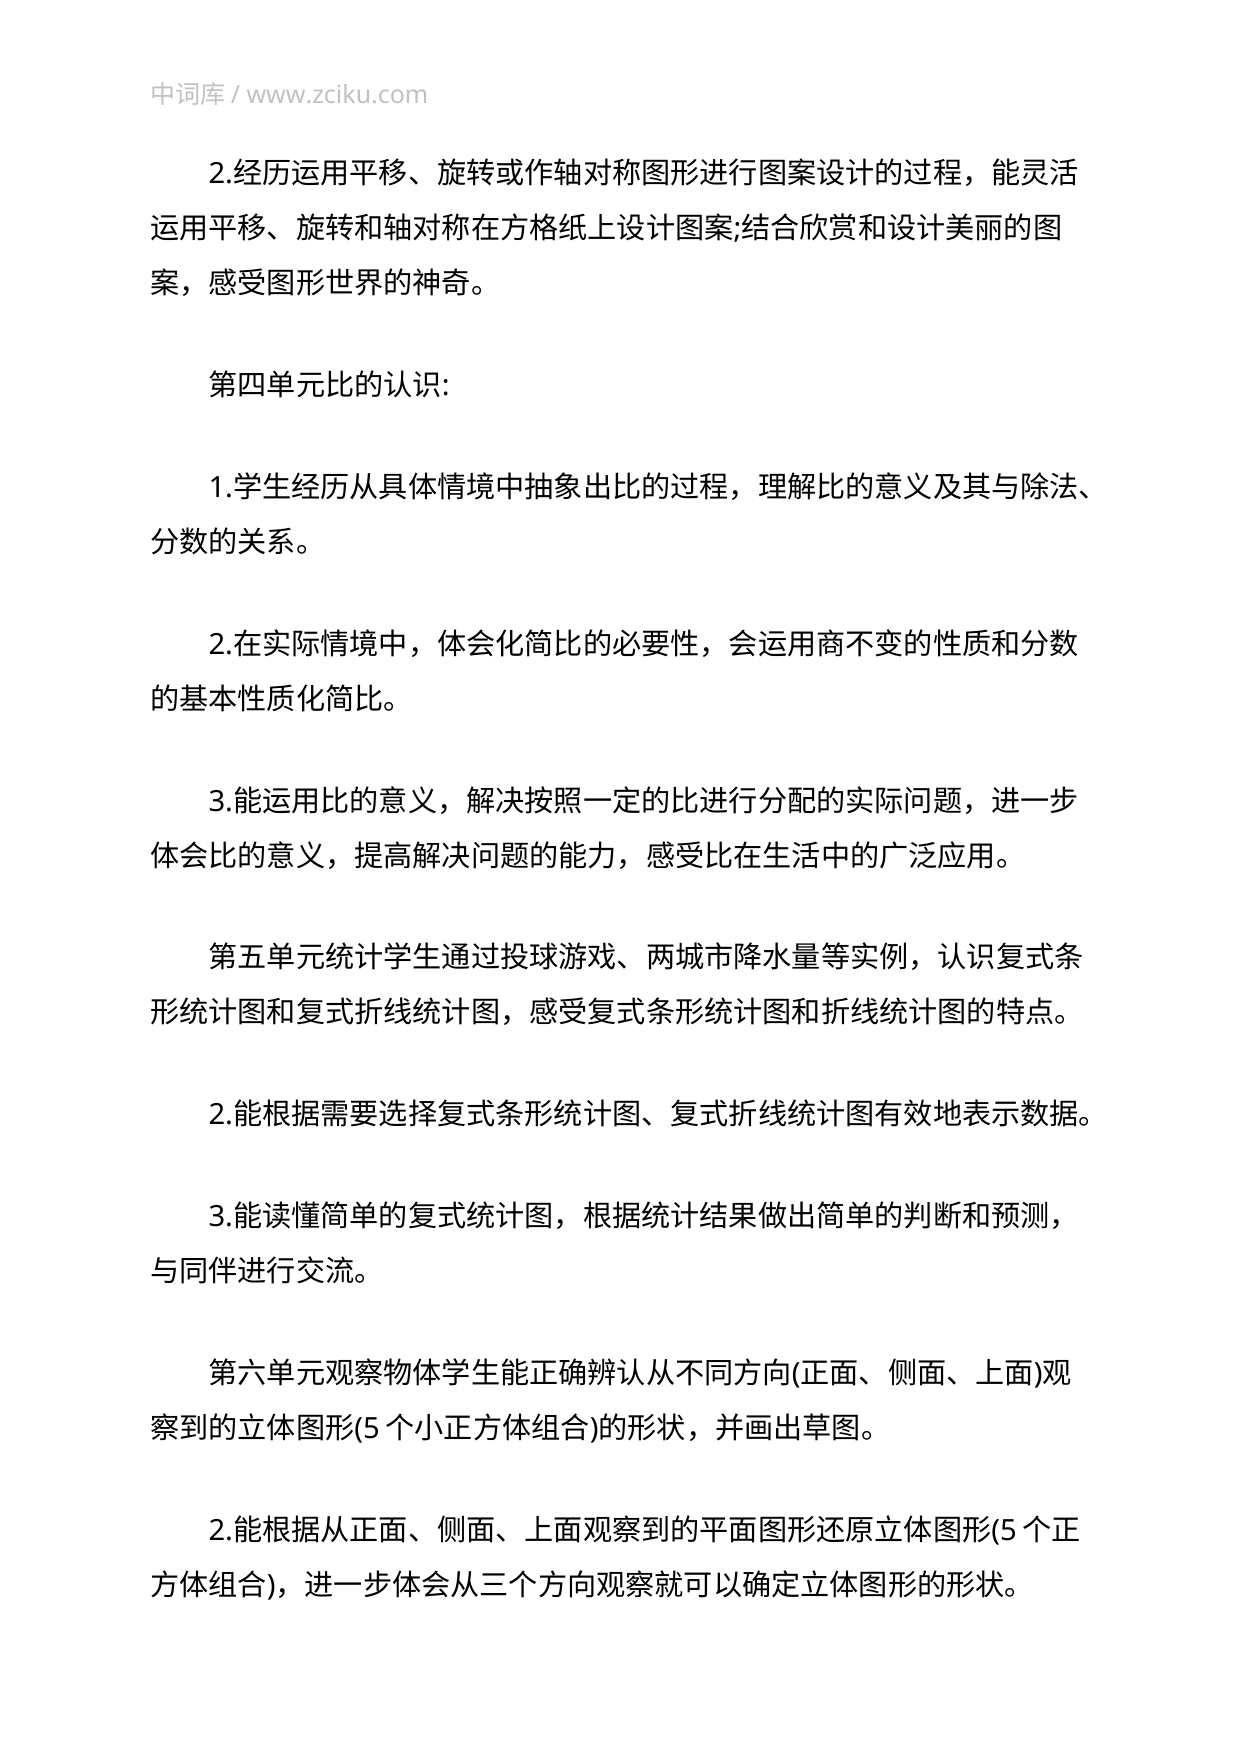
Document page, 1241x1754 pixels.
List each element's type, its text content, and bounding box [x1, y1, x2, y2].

text 第四单元比的认识: [150, 362, 1090, 404]
text 第六单元观察物体学生能正确辨认从不同方向(正面、侧面、上面)观察到的立体图形(5个小正方体组合)的形状，并画出草图。 [150, 1349, 1090, 1447]
text 3.能读懂简单的复式统计图，根据统计结果做出简单的判断和预测，与同伴进行交流。 [150, 1193, 1090, 1290]
text 1.学生经历从具体情境中抽象出比的过程，理解比的意义及其与除法、分数的关系。 [150, 464, 1090, 561]
text 2.在实际情境中，体会化简比的必要性，会运用商不变的性质和分数的基本性质化简比。 [150, 621, 1090, 718]
text 3.能运用比的意义，解决按照一定的比进行分配的实际问题，进一步体会比的意义，提高解决问题的能力，感受比在生活中的广泛应用。 [150, 777, 1090, 874]
text 2.能根据从正面、侧面、上面观察到的平面图形还原立体图形(5个正方体组合)，进一步体会从三个方向观察就可以确定立体图形的形状。 [150, 1506, 1090, 1604]
text 2.能根据需要选择复式条形统计图、复式折线统计图有效地表示数据。 [150, 1091, 1090, 1133]
text 第五单元统计学生通过投球游戏、两城市降水量等实例，认识复式条形统计图和复式折线统计图，感受复式条形统计图和折线统计图的特点。 [150, 934, 1090, 1031]
text 2.经历运用平移、旋转或作轴对称图形进行图案设计的过程，能灵活运用平移、旋转和轴对称在方格纸上设计图案;结合欣赏和设计美丽的图案，感受图形世界的神奇。 [150, 150, 1090, 302]
